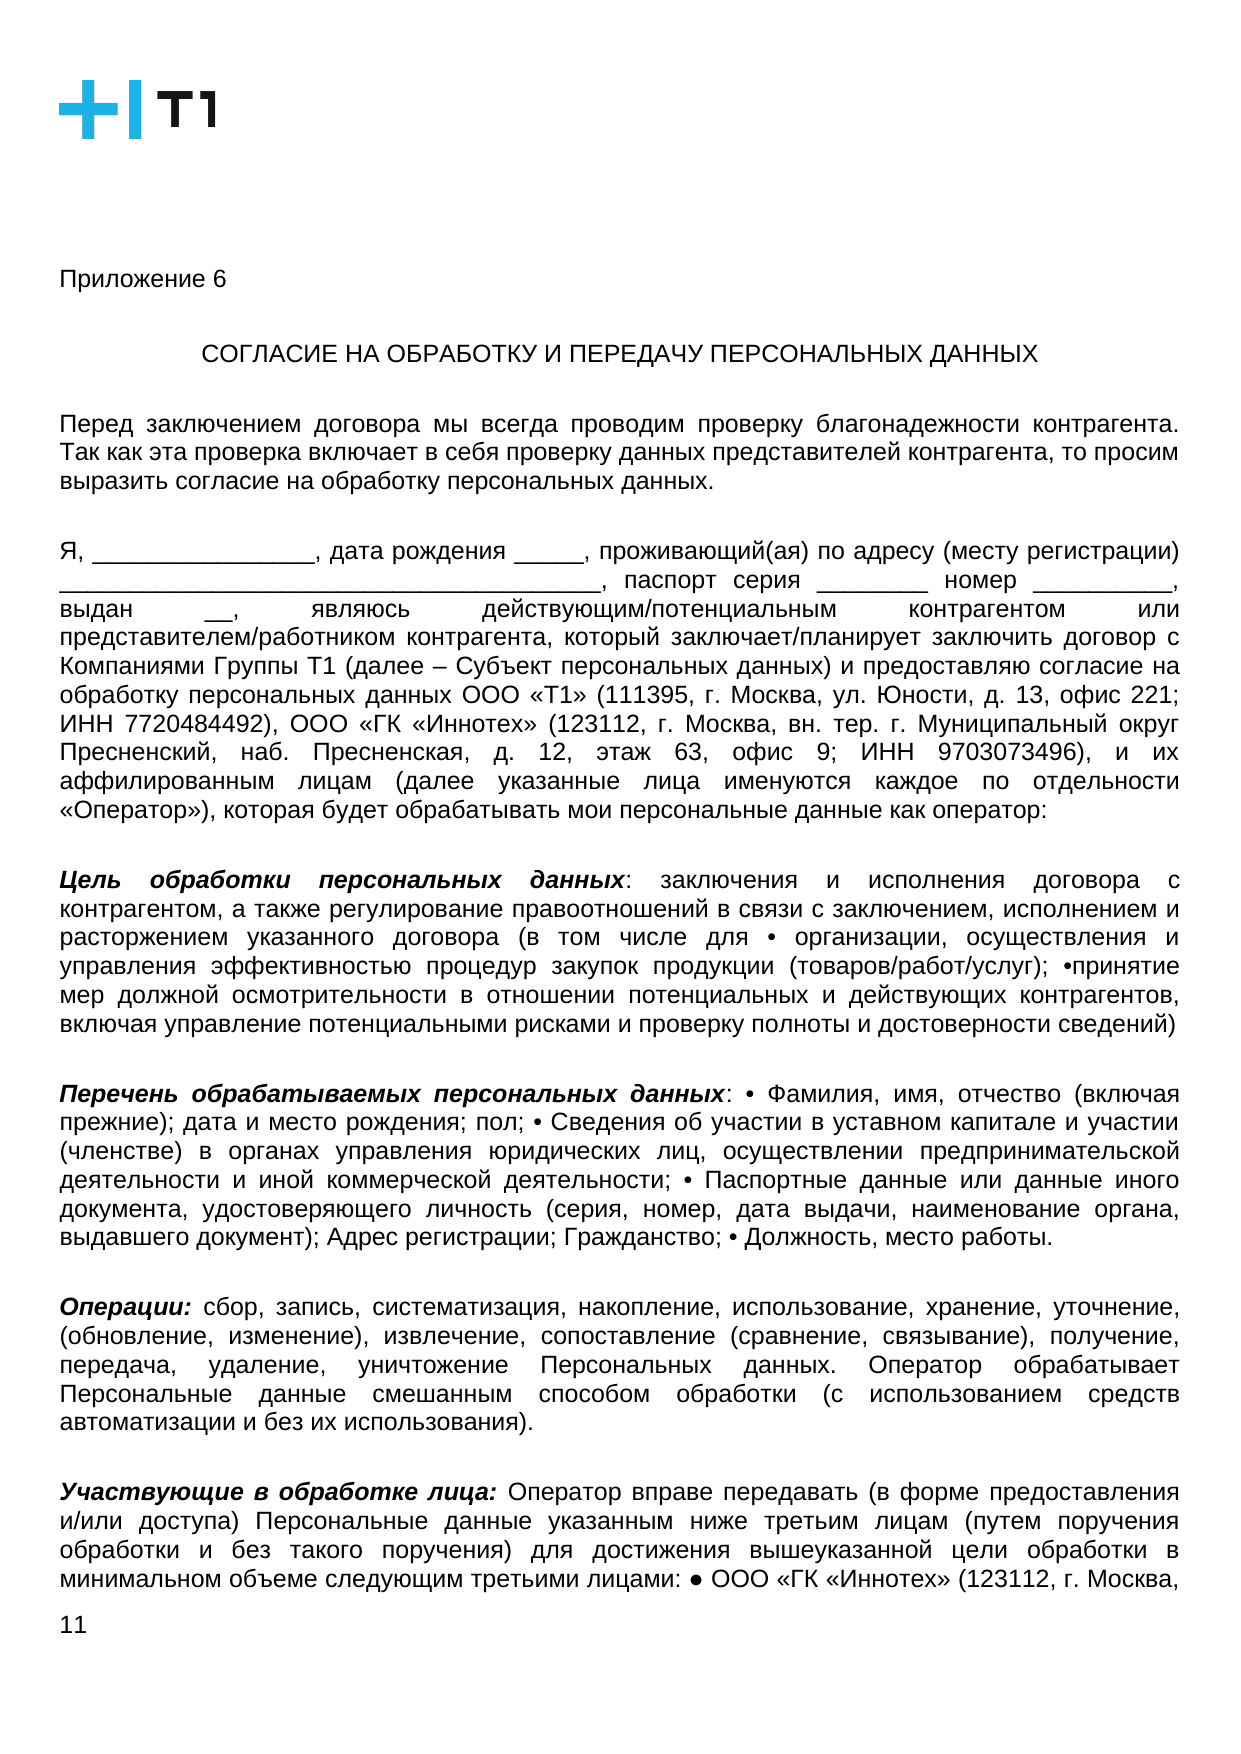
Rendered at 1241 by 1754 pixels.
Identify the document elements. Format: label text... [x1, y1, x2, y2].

text Приложение 6 [59, 264, 1181, 293]
text Цель обработки персональных данных: заключения и исполнения договора с контрагентом, а также регулирование правоотношений в связи с заключением, исполнением и расторжением указанного договора (в том числе для • организации, осуществления и управления эффективностью процедур закупок продукции (товаров/работ/услуг); •принятие мер должной осмотрительности в отношении потенциальных и действующих контрагентов, включая управление потенциальными рисками и проверку полноты и достоверности сведений) [59, 865, 1181, 1037]
text Перечень обрабатываемых персональных данных: • Фамилия, имя, отчество (включая прежние); дата и место рождения; пол; • Сведения об участии в уставном капитале и участии (членстве) в органах управления юридических лиц, осуществлении предпринимательской деятельности и иной коммерческой деятельности; • Паспортные данные или данные иного документа, удостоверяющего личность (серия, номер, дата выдачи, наименование органа, выдавшего документ); Адрес регистрации; Гражданство; • Должность, место работы. [59, 1078, 1181, 1251]
text Я, ________________, дата рождения _____, проживающий(ая) по адресу (месту регистрации) _______________________________________, паспорт серия ________ номер __________, выдан __, являюсь действующим/потенциальным контрагентом или представителем/работником контрагента, который заключает/планирует заключить договор с Компаниями Группы Т1 (далее – Субъект персональных данных) и предоставляю согласие на обработку персональных данных ООО «Т1» (111395, г. Москва, ул. Юности, д. 13, офис 221; ИНН 7720484492), ООО «ГК «Иннотех» (123112, г. Москва, вн. тер. г. Муниципальный округ Пресненский, наб. Пресненская, д. 12, этаж 63, офис 9; ИНН 9703073496), и их аффилированным лицам (далее указанные лица именуются каждое по отдельности «Оператор»), которая будет обрабатывать мои персональные данные как оператор: [59, 536, 1181, 823]
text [59, 1477, 1181, 1592]
text Операции: сбор, запись, систематизация, накопление, использование, хранение, уточнение, (обновление, изменение), извлечение, сопоставление (сравнение, связывание), получение, передача, удаление, уничтожение Персональных данных. Оператор обрабатывает Персональные данные смешанным способом обработки (с использованием средств автоматизации и без их использования). [59, 1292, 1181, 1436]
text Перед заключением договора мы всегда проводим проверку благонадежности контрагента. Так как эта проверка включает в себя проверку данных представителей контрагента, то просим выразить согласие на обработку персональных данных. [59, 408, 1181, 495]
text СОГЛАСИЕ НА ОБРАБОТКУ И ПЕРЕДАЧУ ПЕРСОНАЛЬНЫХ ДАННЫХ [59, 338, 1181, 367]
picture [59, 80, 216, 139]
